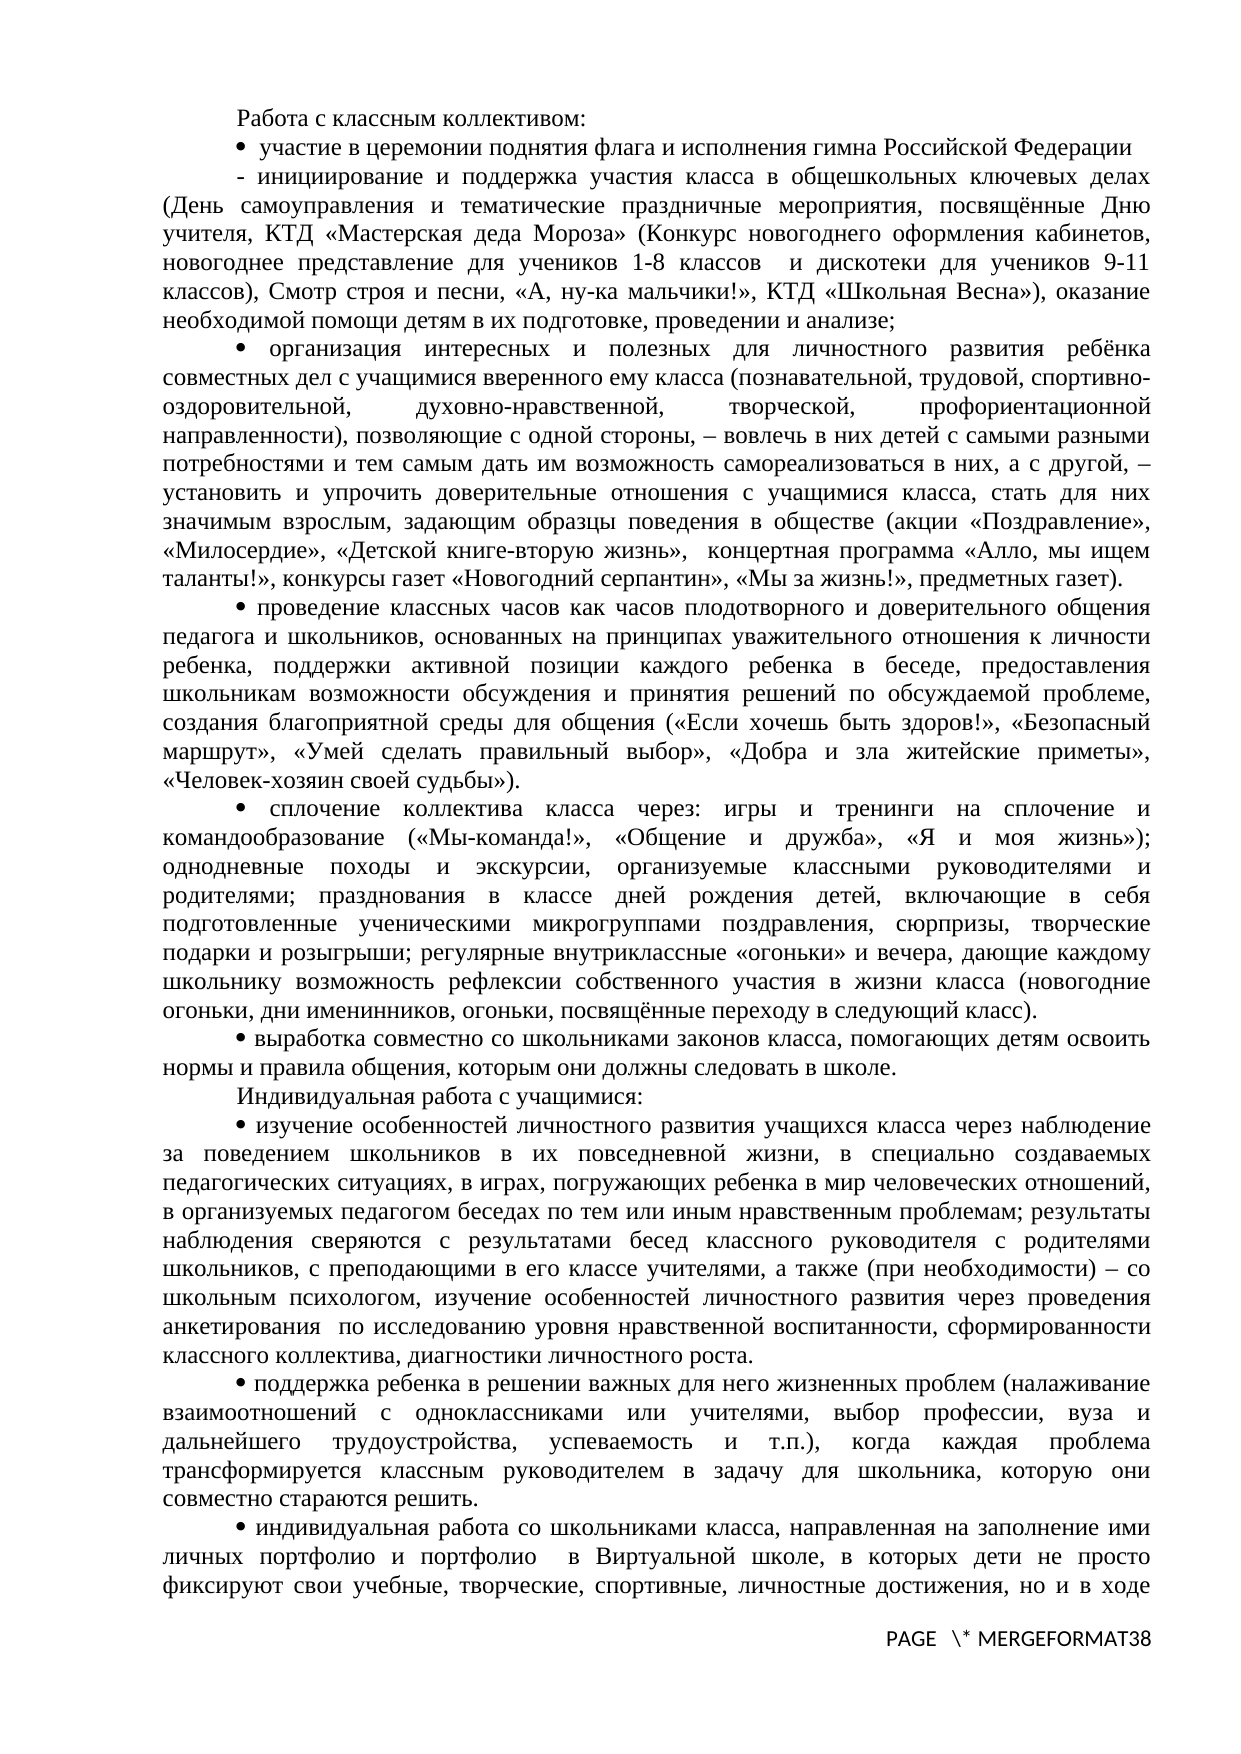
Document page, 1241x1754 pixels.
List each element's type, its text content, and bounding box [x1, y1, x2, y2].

text участие в церемонии поднятия флага и исполнения гимна Российской Федерации [162, 132, 1152, 161]
text сплочение коллектива класса через: игры и тренинги на сплочение и командообразование («Мы-команда!», «Общение и дружба», «Я и моя жизнь»); однодневные походы и экскурсии, организуемые классными руководителями и родителями; празднования в классе дней рождения детей, включающие в себя подготовленные ученическими микрогруппами поздравления, сюрпризы, творческие подарки и розыгрыши; регулярные внутриклассные «огоньки» и вечера, дающие каждому школьнику возможность рефлексии собственного участия в жизни класса (новогодние огоньки, дни именинников, огоньки, посвящённые переходу в следующий класс). [162, 793, 1152, 1023]
text организация интересных и полезных для личностного развития ребёнка совместных дел с учащимися вверенного ему класса (познавательной, трудовой, спортивно-оздоровительной, духовно-нравственной, творческой, профориентационной направленности), позволяющие с одной стороны, – вовлечь в них детей с самыми разными потребностями и тем самым дать им возможность самореализоваться в них, а с другой, – установить и упрочить доверительные отношения с учащимися класса, стать для них значимым взрослым, задающим образцы поведения в обществе (акции «Поздравление», «Милосердие», «Детской книге-вторую жизнь», концертная программа «Алло, мы ищем таланты!», конкурсы газет «Новогодний серпантин», «Мы за жизнь!», предметных газет). [162, 333, 1152, 592]
text Индивидуальная работа с учащимися: [162, 1081, 1152, 1110]
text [162, 1512, 1152, 1598]
text изучение особенностей личностного развития учащихся класса через наблюдение за поведением школьников в их повседневной жизни, в специально создаваемых педагогических ситуациях, в играх, погружающих ребенка в мир человеческих отношений, в организуемых педагогом беседах по тем или иным нравственным проблемам; результаты наблюдения сверяются с результатами бесед классного руководителя с родителями школьников, с преподающими в его классе учителями, а также (при необходимости) – со школьным психологом, изучение особенностей личностного развития через проведения анкетирования по исследованию уровня нравственной воспитанности, сформированности классного коллектива, диагностики личностного роста. [162, 1110, 1152, 1368]
text выработка совместно со школьниками законов класса, помогающих детям освоить нормы и правила общения, которым они должны следовать в школе. [162, 1023, 1152, 1081]
text проведение классных часов как часов плодотворного и доверительного общения педагога и школьников, основанных на принципах уважительного отношения к личности ребенка, поддержки активной позиции каждого ребенка в беседе, предоставления школьникам возможности обсуждения и принятия решений по обсуждаемой проблеме, создания благоприятной среды для общения («Если хочешь быть здоров!», «Безопасный маршрут», «Умей сделать правильный выбор», «Добра и зла житейские приметы», «Человек-хозяин своей судьбы»). [162, 592, 1152, 793]
text - инициирование и поддержка участия класса в общешкольных ключевых делах (День самоуправления и тематические праздничные мероприятия, посвящённые Дню учителя, КТД «Мастерская деда Мороза» (Конкурс новогоднего оформления кабинетов, новогоднее представление для учеников 1-8 классов и дискотеки для учеников 9-11 классов), Смотр строя и песни, «А, ну-ка мальчики!», КТД «Школьная Весна»), оказание необходимой помощи детям в их подготовке, проведении и анализе; [162, 161, 1152, 333]
text поддержка ребенка в решении важных для него жизненных проблем (налаживание взаимоотношений с одноклассниками или учителями, выбор профессии, вуза и дальнейшего трудоустройства, успеваемость и т.п.), когда каждая проблема трансформируется классным руководителем в задачу для школьника, которую они совместно стараются решить. [162, 1368, 1152, 1512]
text Работа с классным коллективом: [162, 103, 1152, 132]
